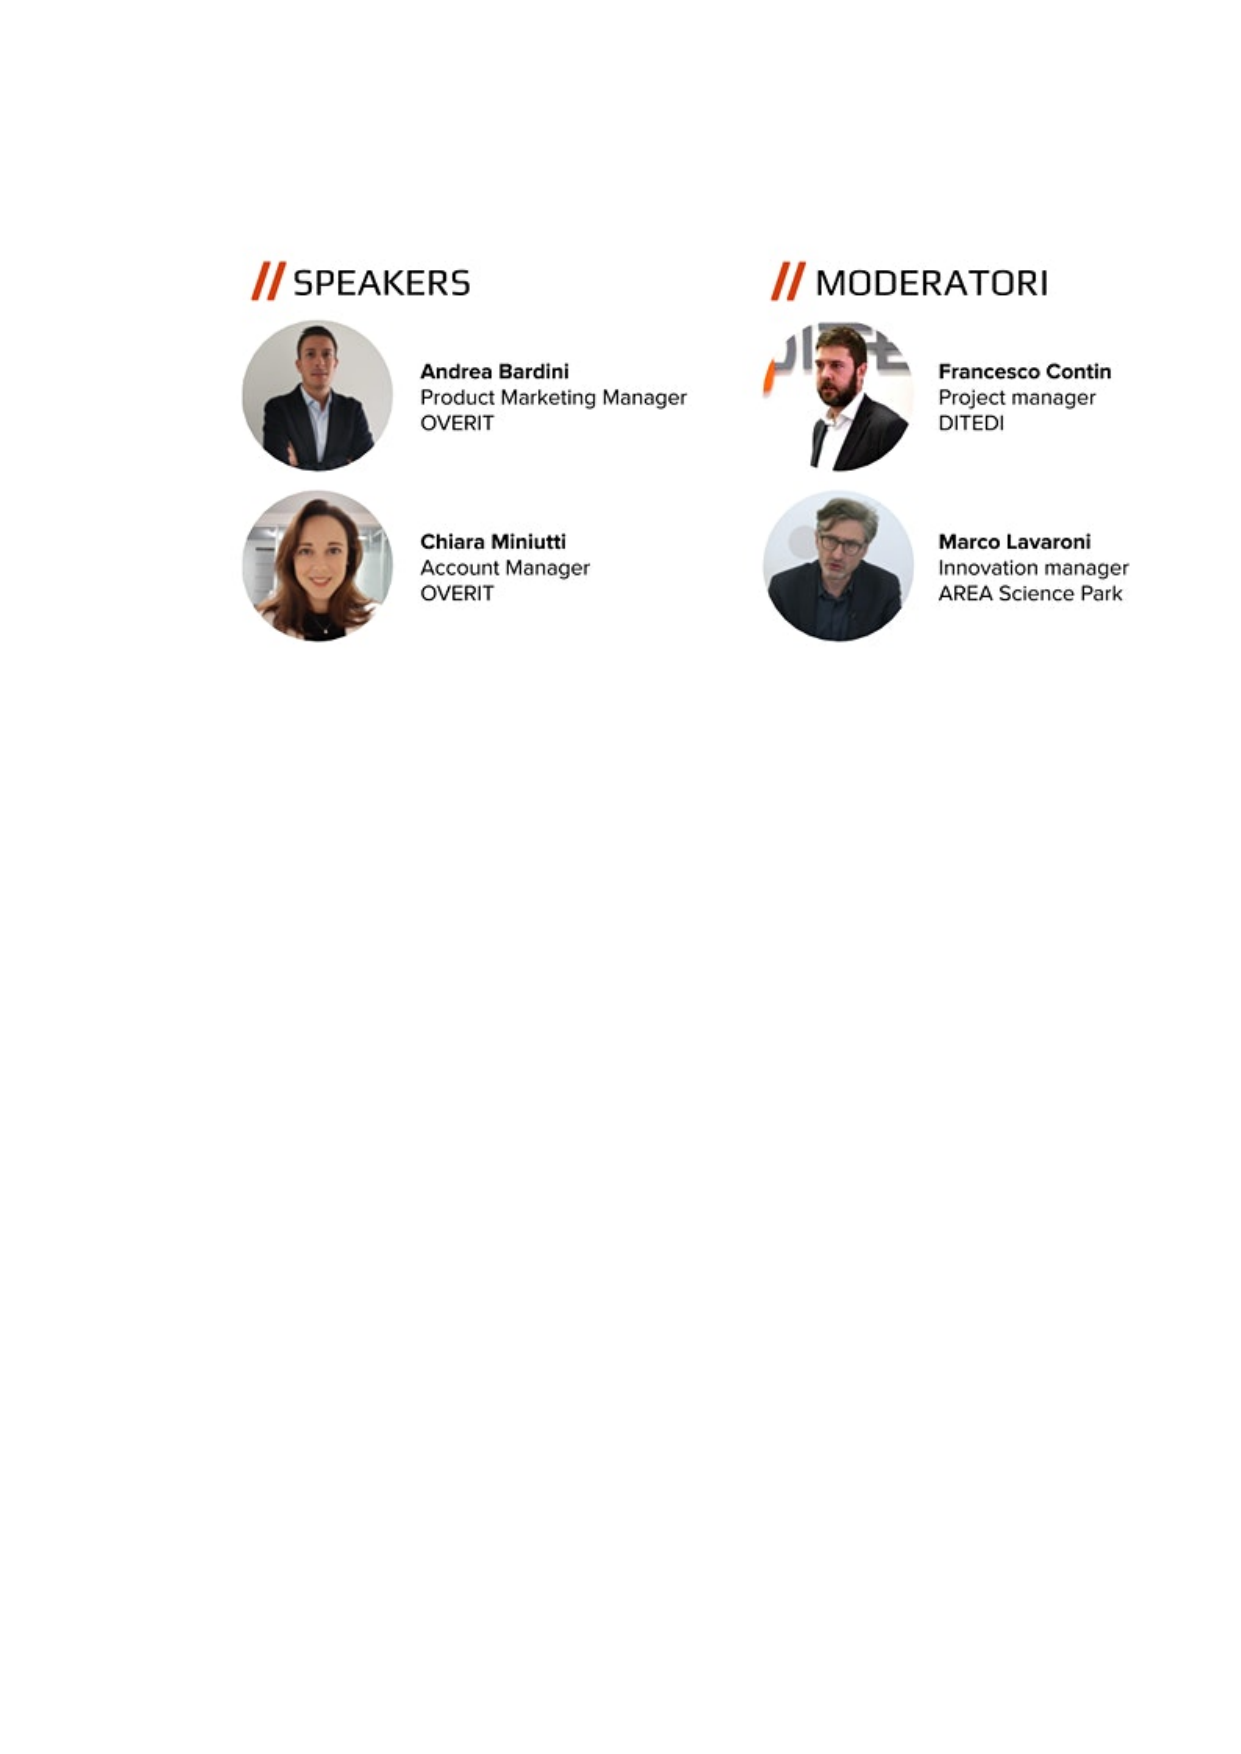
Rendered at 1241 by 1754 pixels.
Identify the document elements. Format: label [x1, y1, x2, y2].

picture [118, 147, 1241, 743]
